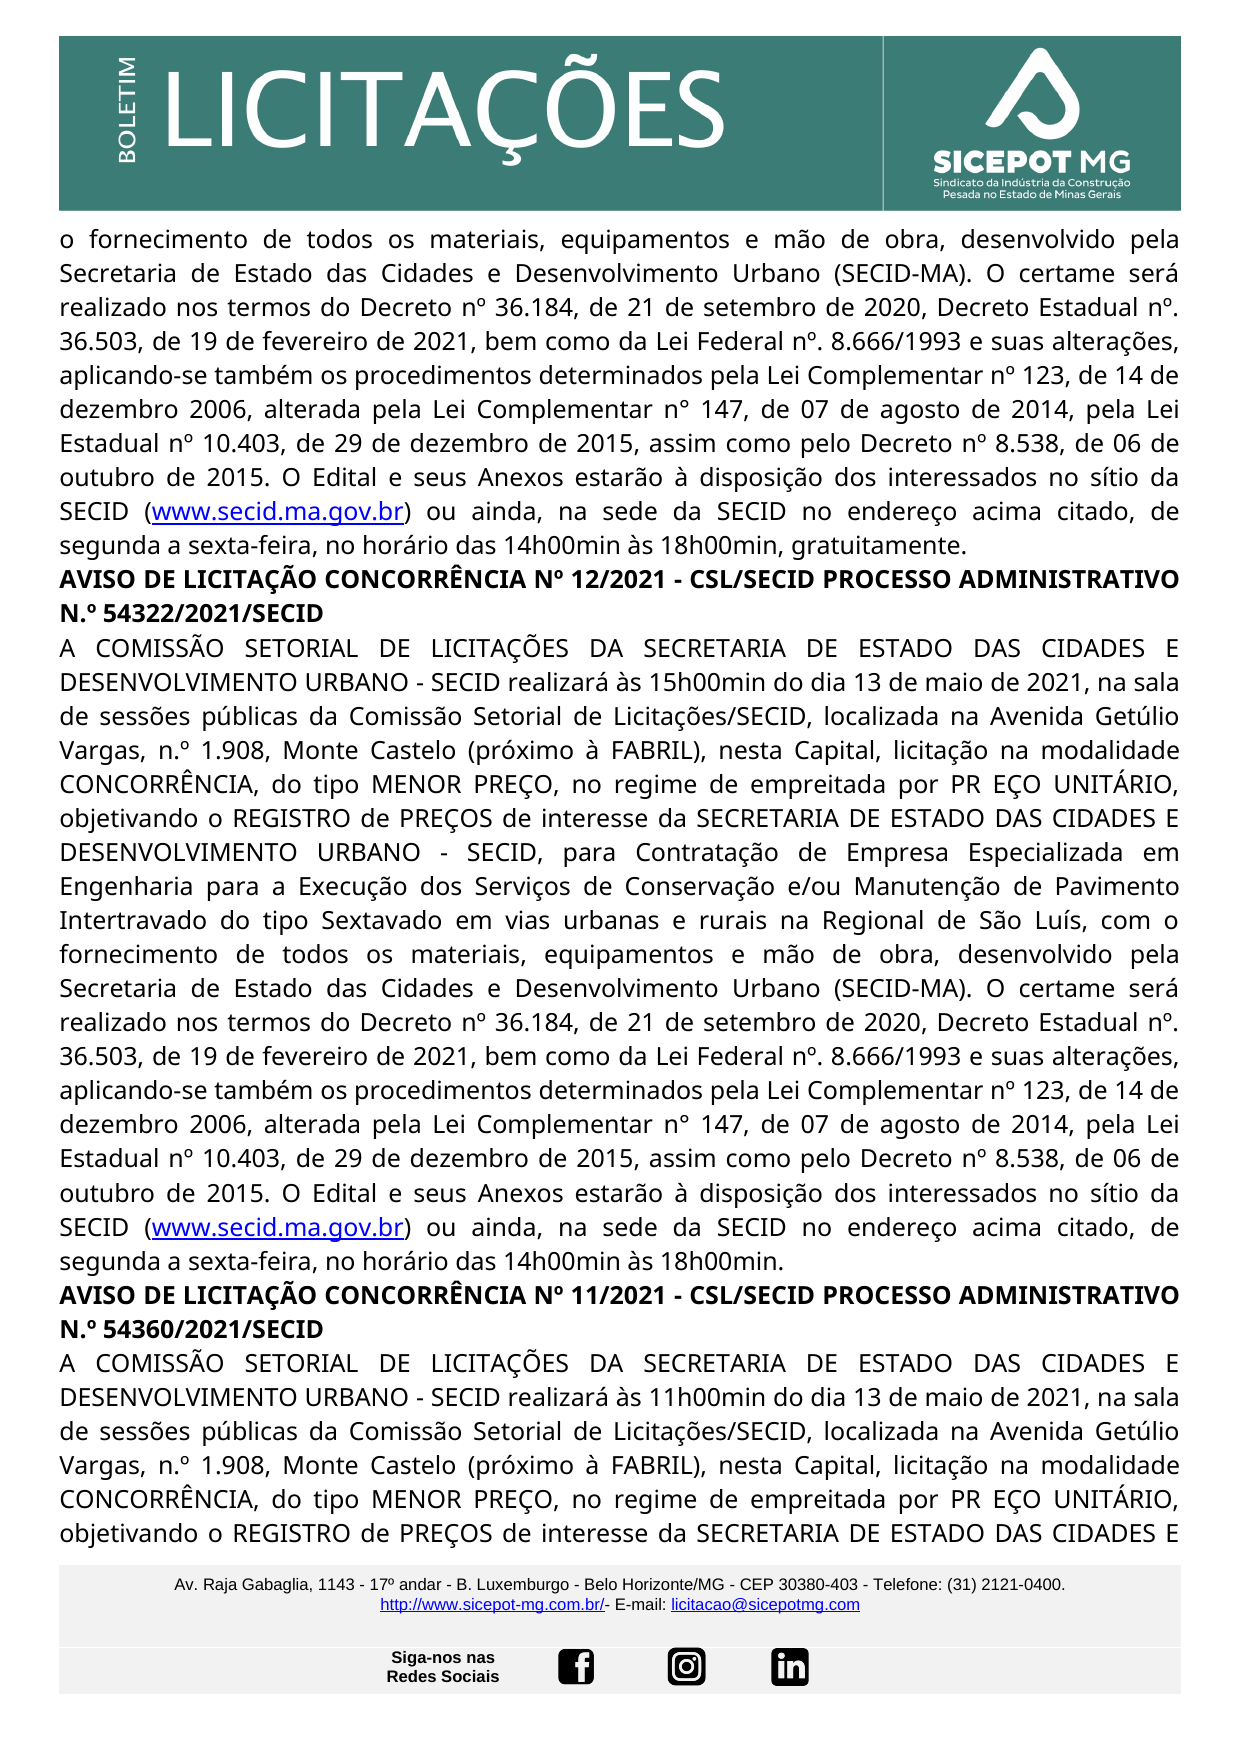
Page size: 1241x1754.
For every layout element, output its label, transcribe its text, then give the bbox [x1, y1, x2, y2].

text AVISO DE LICITAÇÃO CONCORRÊNCIA Nº 12/2021 - CSL/SECID PROCESSO ADMINISTRATIVO N.º 54322/2021/SECID [59, 562, 1181, 630]
picture [771, 1648, 809, 1686]
picture [59, 36, 1181, 211]
picture [667, 1647, 706, 1686]
text AVISO DE LICITAÇÃO CONCORRÊNCIA Nº 11/2021 - CSL/SECID PROCESSO ADMINISTRATIVO N.º 54360/2021/SECID [59, 1277, 1181, 1346]
text A COMISSÃO SETORIAL DE LICITAÇÕES DA SECRETARIA DE ESTADO DAS CIDADES E DESENVOLVIMENTO URBANO - SECID realizará às 15h00min do dia 13 de maio de 2021, na sala de sessões públicas da Comissão Setorial de Licitações/SECID, localizada na Avenida Getúlio Vargas, n.º 1.908, Monte Castelo (próximo à FABRIL), nesta Capital, licitação na modalidade CONCORRÊNCIA, do tipo MENOR PREÇO, no regime de empreitada por PR EÇO UNITÁRIO, objetivando o REGISTRO de PREÇOS de interesse da SECRETARIA DE ESTADO DAS CIDADES E DESENVOLVIMENTO URBANO - SECID, para Contratação de Empresa Especializada em Engenharia para a Execução dos Serviços de Conservação e/ou Manutenção de Pavimento Intertravado do tipo Sextavado em vias urbanas e rurais na Regional de São Luís, com o fornecimento de todos os materiais, equipamentos e mão de obra, desenvolvido pela Secretaria de Estado das Cidades e Desenvolvimento Urbano (SECID-MA). O certame será realizado nos termos do Decreto nº 36.184, de 21 de setembro de 2020, Decreto Estadual nº. 36.503, de 19 de fevereiro de 2021, bem como da Lei Federal nº. 8.666/1993 e suas alterações, aplicando-se também os procedimentos determinados pela Lei Complementar nº 123, de 14 de dezembro 2006, alterada pela Lei Complementar n° 147, de 07 de agosto de 2014, pela Lei Estadual nº 10.403, de 29 de dezembro de 2015, assim como pelo Decreto nº 8.538, de 06 de outubro de 2015. O Edital e seus Anexos estarão à disposição dos interessados no sítio da SECID (www.secid.ma.gov.br) ou ainda, na sede da SECID no endereço acima citado, de segunda a sexta-feira, no horário das 14h00min às 18h00min. [59, 630, 1181, 1277]
picture [557, 1648, 594, 1685]
